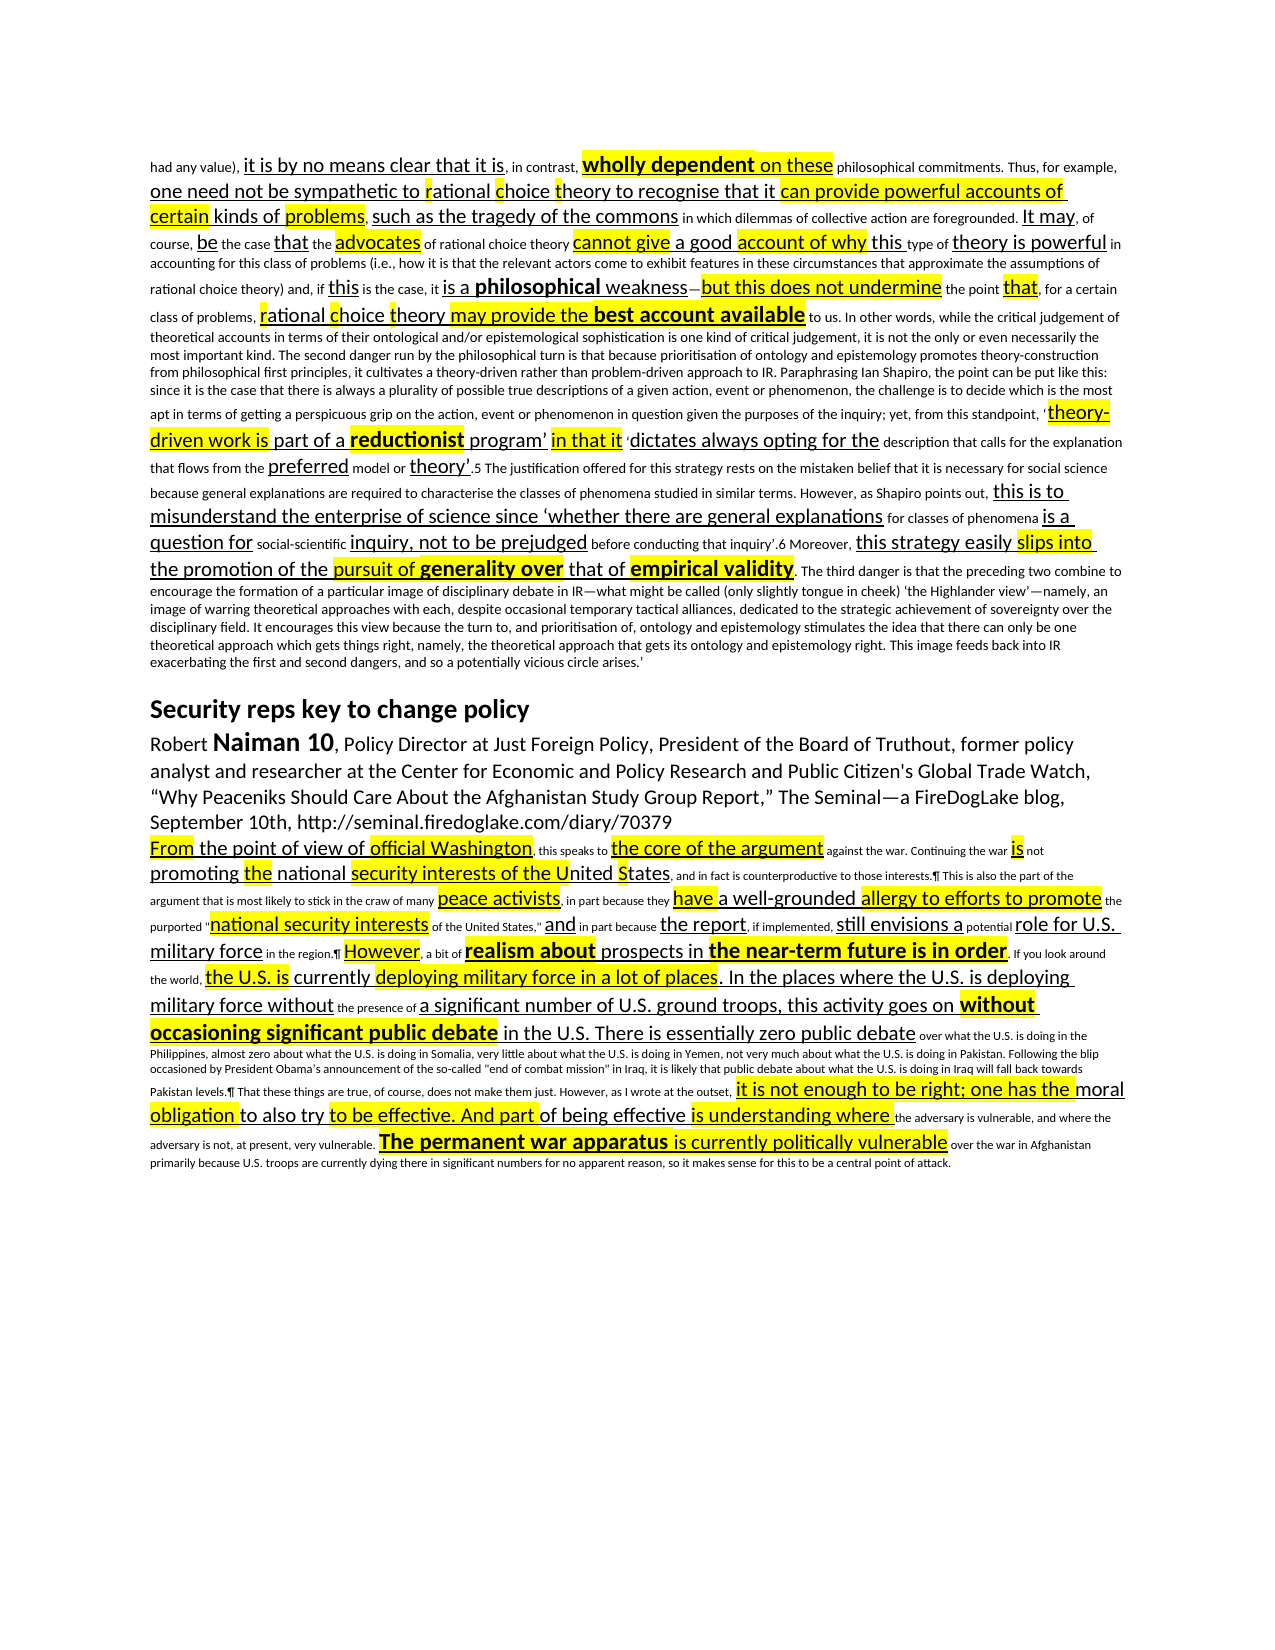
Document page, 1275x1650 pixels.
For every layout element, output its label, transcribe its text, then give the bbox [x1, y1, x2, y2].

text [150, 150, 1125, 672]
text From the point of view of official Washington, this speaks to the core of the argument against the war. Continuing the war is not promoting the national security interests of the United States, and in fact is counterproductive to those interests.¶ This is also the part of the argument that is most likely to stick in the craw of many peace activists, in part because they have a well-grounded allergy to efforts to promote the purported "national security interests of the United States," and in part because the report, if implemented, still envisions a potential role for U.S. military force in the region.¶ However, a bit of realism about prospects in the near-term future is in order. If you look around the world, the U.S. is currently deploying military force in a lot of places. In the places where the U.S. is deploying military force without the presence of a significant number of U.S. ground troops, this activity goes on without occasioning significant public debate in the U.S. There is essentially zero public debate over what the U.S. is doing in the Philippines, almost zero about what the U.S. is doing in Somalia, very little about what the U.S. is doing in Yemen, not very much about what the U.S. is doing in Pakistan. Following the blip occasioned by President Obama’s announcement of the so-called "end of combat mission" in Iraq, it is likely that public debate about what the U.S. is doing in Iraq will fall back towards Pakistan levels.¶ That these things are true, of course, does not make them just. However, as I wrote at the outset, it is not enough to be right; one has the moral obligation to also try to be effective. And part of being effective is understanding where the adversary is vulnerable, and where the adversary is not, at present, very vulnerable. The permanent war apparatus is currently politically vulnerable over the war in Afghanistan primarily because U.S. troops are currently dying there in significant numbers for no apparent reason, so it makes sense for this to be a central point of attack. [150, 835, 1125, 1124]
text Robert Naiman 10, Policy Director at Just Foreign Policy, President of the Board of Truthout, former policy analyst and researcher at the Center for Economic and Policy Research and Public Citizen's Global Trade Watch, “Why Peaceniks Should Care About the Afghanistan Study Group Report,” The Seminal—a FireDogLake blog, September 10th, http://seminal.firedoglake.com/diary/70379 [150, 725, 1125, 835]
subtitle Security reps key to change policy [150, 692, 1125, 725]
